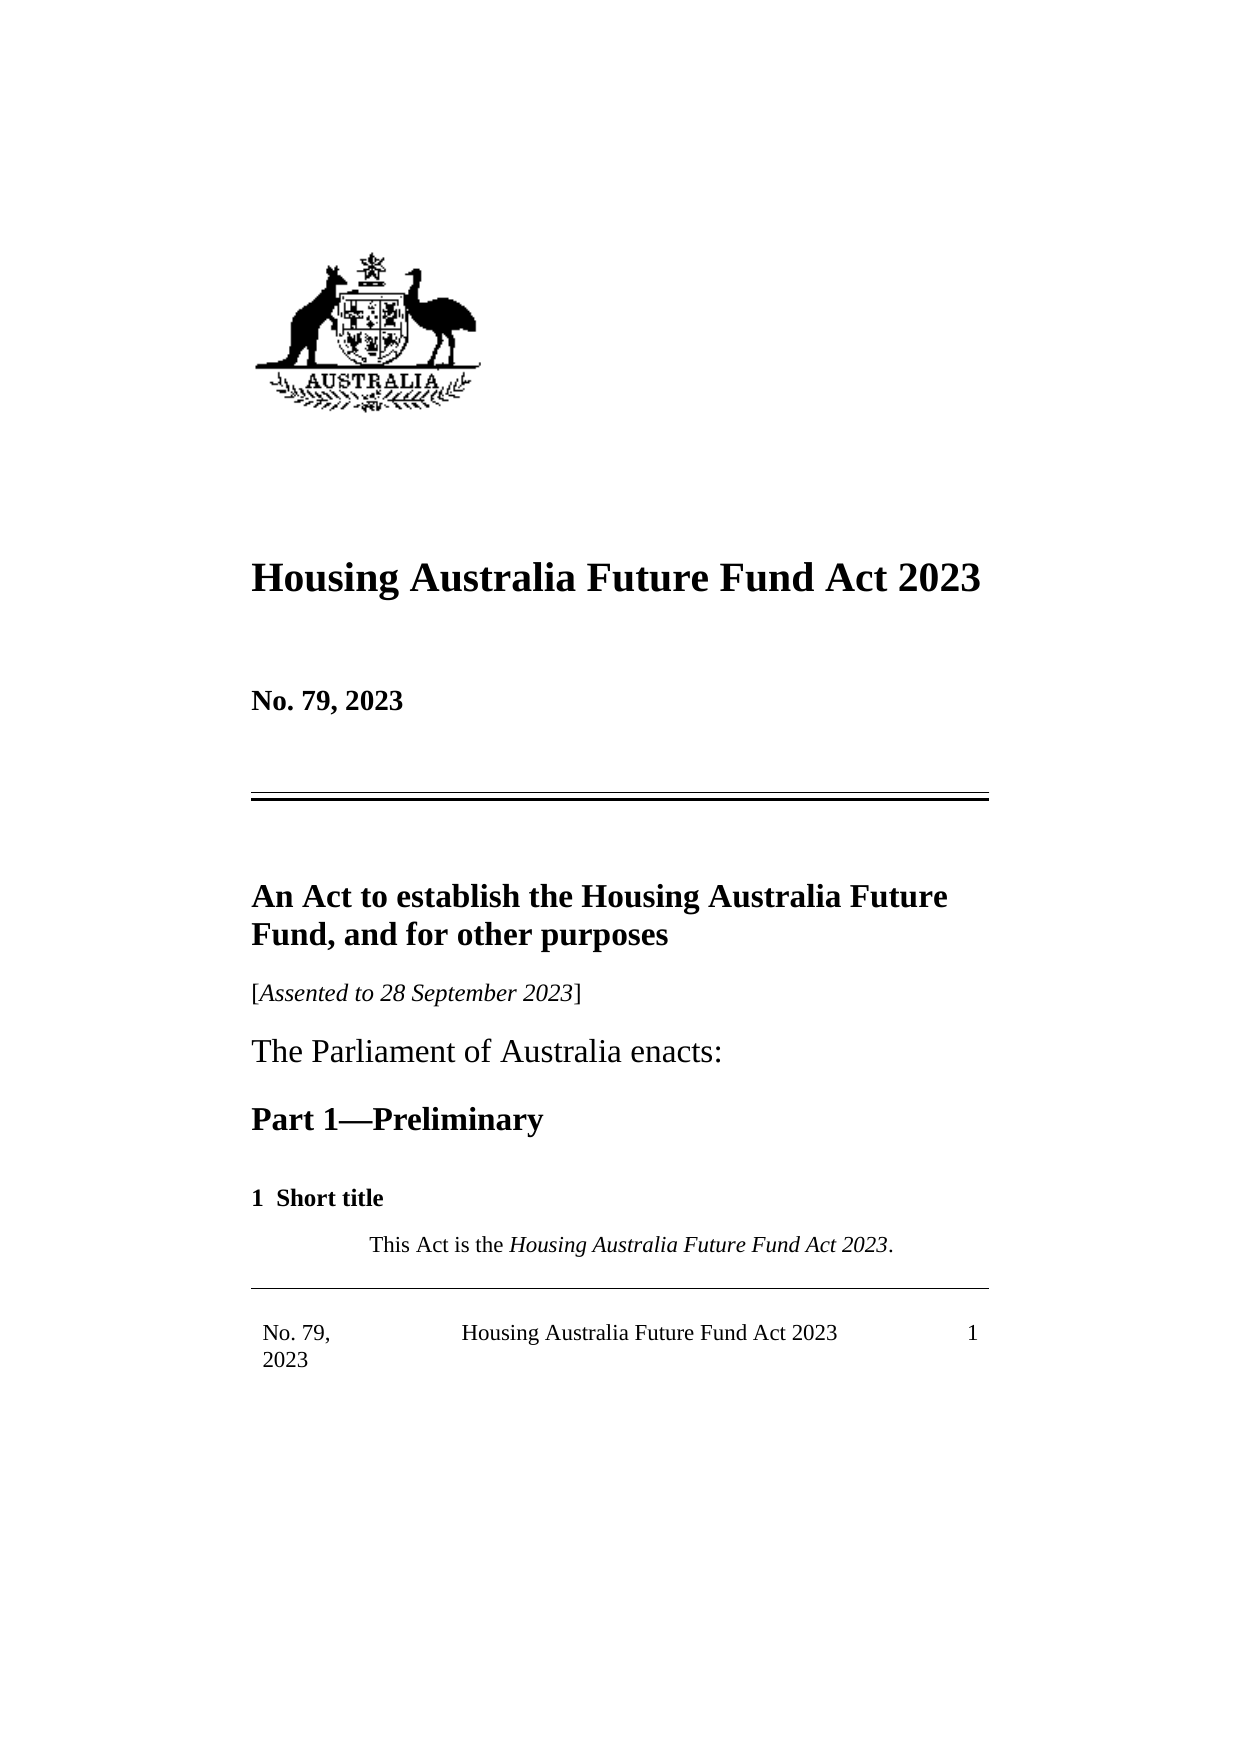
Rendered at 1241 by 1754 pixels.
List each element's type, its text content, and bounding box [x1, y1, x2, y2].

text Part 1—Preliminary [251, 1099, 989, 1137]
text The Parliament of Australia enacts: [251, 1031, 989, 1070]
text 1 Short title [251, 1183, 989, 1212]
text [Assented to 28 September 2023] [251, 978, 989, 1006]
text This Act is the Housing Australia Future Fund Act 2023. [251, 1231, 989, 1257]
text An Act to establish the Housing Australia Future Fund, and for other purposes [251, 876, 989, 953]
